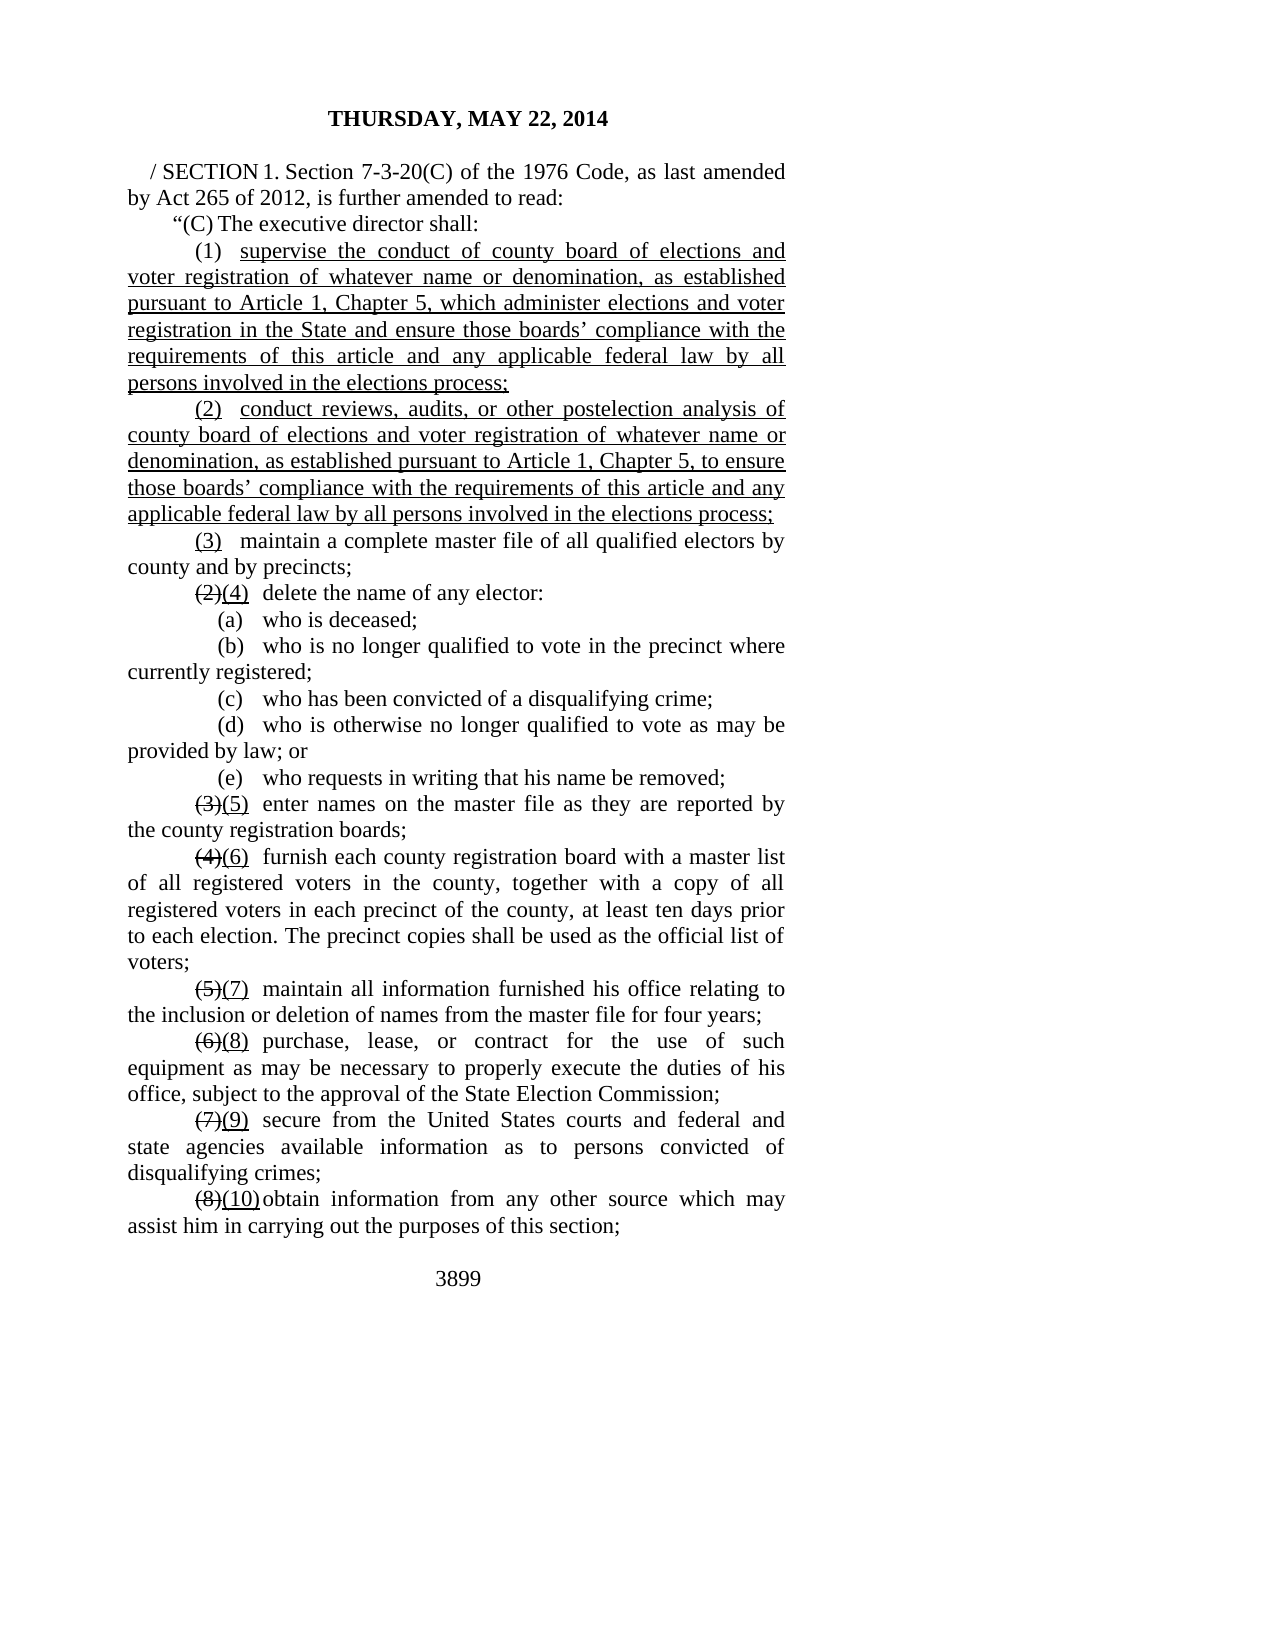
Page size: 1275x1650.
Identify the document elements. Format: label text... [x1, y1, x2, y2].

text (b) who is no longer qualified to vote in the precinct where currently registered; [127, 632, 786, 685]
text “(C) The executive director shall: [127, 210, 786, 237]
text (a) who is deceased; [127, 606, 786, 632]
text (c) who has been convicted of a disqualifying crime; [127, 685, 786, 711]
text (1) supervise the conduct of county board of elections and voter registration of whatever name or denomination, as established pursuant to Article 1, Chapter 5, which administer elections and voter registration in the State and ensure those boards’ compliance with the requirements of this article and any applicable federal law by all persons involved in the elections process; [127, 287, 786, 339]
text (3) maintain a complete master file of all qualified electors by county and by precincts; [127, 527, 786, 579]
text (7)(9) secure from the United States courts and federal and state agencies available information as to persons convicted of disqualifying crimes; [127, 1106, 786, 1186]
text (2) conduct reviews, audits, or other postelection analysis of county board of elections and voter registration of whatever name or denomination, as established pursuant to Article 1, Chapter 5, to ensure those boards’ compliance with the requirements of this article and any applicable federal law by all persons involved in the elections process; [127, 395, 786, 444]
text (2) conduct reviews, audits, or other postelection analysis of county board of elections and voter registration of whatever name or denomination, as established pursuant to Article 1, Chapter 5, to ensure those boards’ compliance with the requirements of this article and any applicable federal law by all persons involved in the elections process; [127, 471, 786, 527]
text (1) supervise the conduct of county board of elections and voter registration of whatever name or denomination, as established pursuant to Article 1, Chapter 5, which administer elections and voter registration in the State and ensure those boards’ compliance with the requirements of this article and any applicable federal law by all persons involved in the elections process; [127, 237, 786, 286]
text (e) who requests in writing that his name be removed; [127, 764, 786, 790]
text (3)(5) enter names on the master file as they are reported by the county registration boards; [127, 790, 786, 843]
text (8)(10) obtain information from any other source which may assist him in carrying out the purposes of this section; [127, 1186, 786, 1238]
text (5)(7) maintain all information furnished his office relating to the inclusion or deletion of names from the master file for four years; [127, 975, 786, 1027]
text (d) who is otherwise no longer qualified to vote as may be provided by law; or [127, 711, 786, 764]
text (2)(4) delete the name of any elector: [127, 579, 786, 606]
text / SECTION 1. Section 7-3-20(C) of the 1976 Code, as last amended by Act 265 of 2012, is further amended to read: [127, 158, 786, 210]
text (6)(8) purchase, lease, or contract for the use of such equipment as may be necessary to properly execute the duties of his office, subject to the approval of the State Election Commission; [127, 1027, 786, 1106]
text (4)(6) furnish each county registration board with a master list of all registered voters in the county, together with a copy of all registered voters in each precinct of the county, at least ten days prior to each election. The precinct copies shall be used as the official list of voters; [127, 843, 786, 975]
